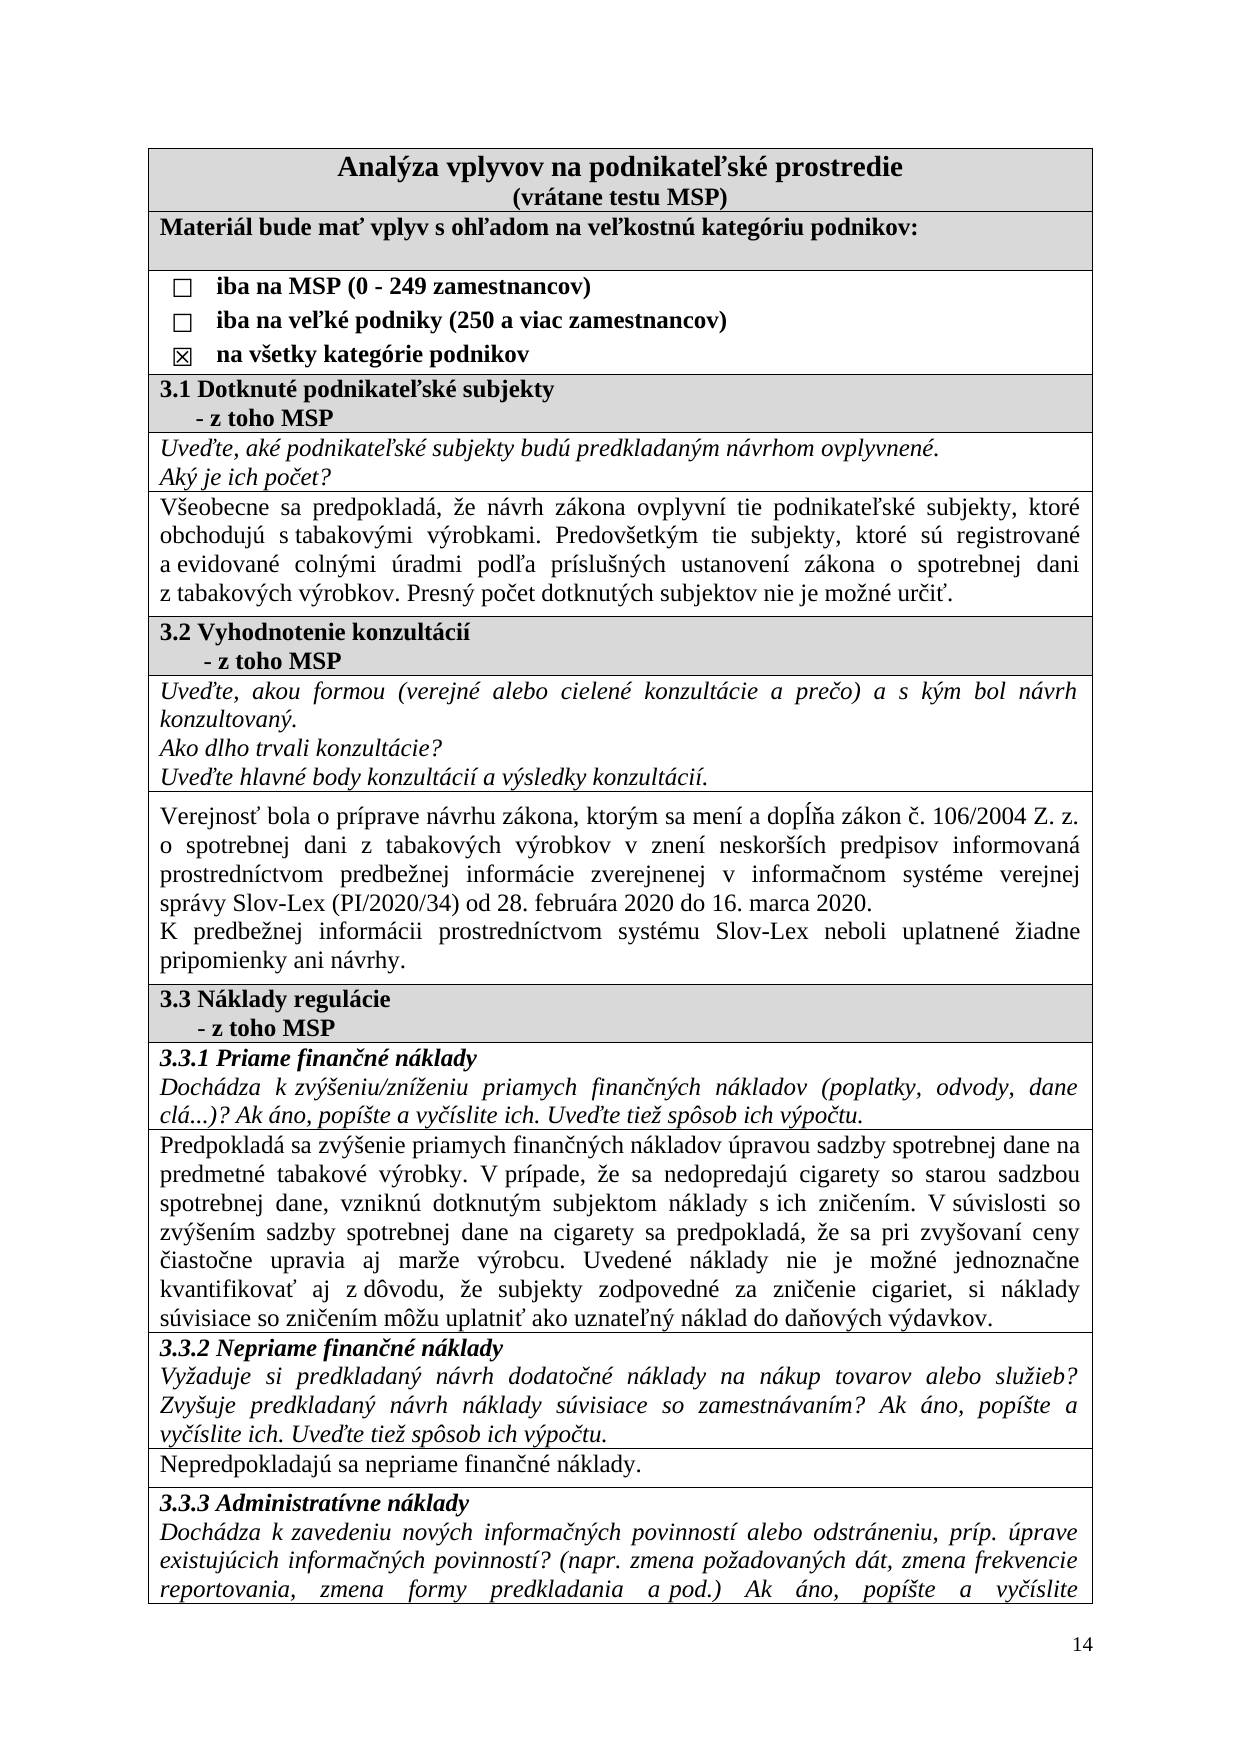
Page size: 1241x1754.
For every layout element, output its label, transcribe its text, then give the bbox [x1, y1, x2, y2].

table_cell Uveďte, akou formou (verejné alebo cielené konzultácie a prečo) a s kým bol návrh konzultovaný. Ako dlho trvali konzultácie? Uveďte hlavné body konzultácií a výsledky konzultácií. [149, 676, 1092, 791]
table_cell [149, 1488, 1092, 1603]
table_cell Uveďte, aké podnikateľské subjekty budú predkladaným návrhom ovplyvnené. Aký je ich počet? [149, 433, 1092, 491]
table_cell Predpokladá sa zvýšenie priamych finančných nákladov úpravou sadzby spotrebnej dane na predmetné tabakové výrobky. V prípade, že sa nedopredajú cigarety so starou sadzbou spotrebnej dane, vzniknú dotknutým subjektom náklady s ich zničením. V súvislosti so zvýšením sadzby spotrebnej dane na cigarety sa predpokladá, že sa pri zvyšovaní ceny čiastočne upravia aj marže výrobcu. Uvedené náklady nie je možné jednoznačne kvantifikovať aj z dôvodu, že subjekty zodpovedné za zničenie cigariet, si náklady súvisiace so zničením môžu uplatniť ako uznateľný náklad do daňových výdavkov. [149, 1130, 1092, 1332]
table_cell 3.3.1 Priame finančné náklady Dochádza k zvýšeniu/zníženiu priamych finančných nákladov (poplatky, odvody, dane clá...)? Ak áno, popíšte a vyčíslite ich. Uveďte tiež spôsob ich výpočtu. [149, 1043, 1092, 1129]
table_cell 3.3 Náklady regulácie - z toho MSP [149, 985, 1092, 1042]
table_cell Všeobecne sa predpokladá, že návrh zákona ovplyvní tie podnikateľské subjekty, ktoré obchodujú s tabakovými výrobkami. Predovšetkým tie subjekty, ktoré sú registrované a evidované colnými úradmi podľa príslušných ustanovení zákona o spotrebnej dani z tabakových výrobkov. Presný počet dotknutých subjektov nie je možné určiť. [149, 492, 1092, 616]
table_cell [149, 271, 1092, 373]
table_cell Verejnosť bola o príprave návrhu zákona, ktorým sa mení a dopĺňa zákon č. 106/2004 Z. z. o spotrebnej dani z tabakových výrobkov v znení neskorších predpisov informovaná prostredníctvom predbežnej informácie zverejnenej v informačnom systéme verejnej správy Slov-Lex (PI/2020/34) od 28. februára 2020 do 16. marca 2020. K predbežnej informácii prostredníctvom systému Slov-Lex neboli uplatnené žiadne pripomienky ani návrhy. [149, 792, 1092, 983]
table_header Analýza vplyvov na podnikateľské prostredie (vrátane testu MSP) [149, 149, 1092, 211]
table_cell 3.1 Dotknuté podnikateľské subjekty - z toho MSP [149, 375, 1092, 432]
table_cell 3.2 Vyhodnotenie konzultácií - z toho MSP [149, 617, 1092, 675]
table_cell 3.3.2 Nepriame finančné náklady Vyžaduje si predkladaný návrh dodatočné náklady na nákup tovarov alebo služieb? Zvyšuje predkladaný návrh náklady súvisiace so zamestnávaním? Ak áno, popíšte a vyčíslite ich. Uveďte tiež spôsob ich výpočtu. [149, 1333, 1092, 1448]
table_cell Materiál bude mať vplyv s ohľadom na veľkostnú kategóriu podnikov: [149, 212, 1092, 270]
table_cell Nepredpokladajú sa nepriame finančné náklady. [149, 1449, 1092, 1487]
